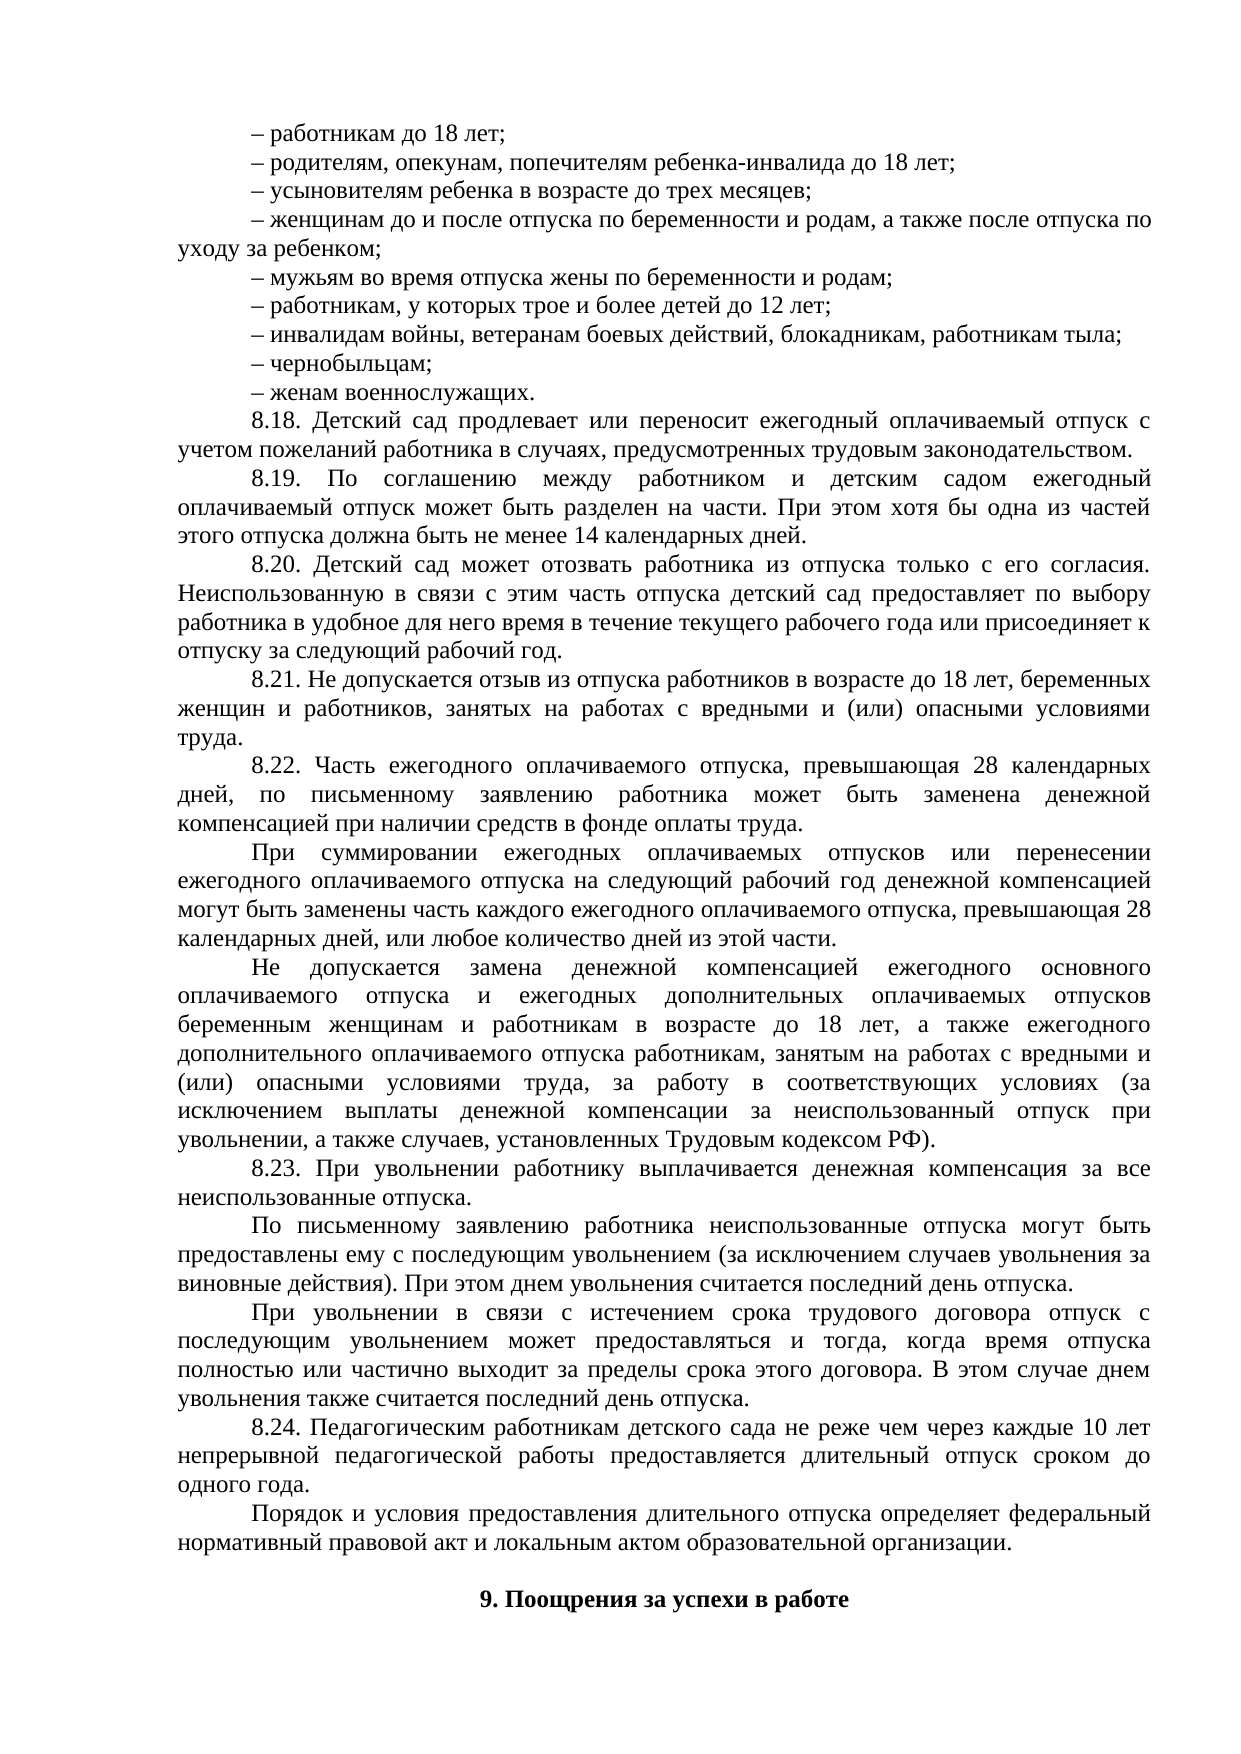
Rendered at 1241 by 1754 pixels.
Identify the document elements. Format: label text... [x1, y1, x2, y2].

text – женщинам до и после отпуска по беременности и родам, а также после отпуска по уходу за ребенком; [177, 204, 1152, 262]
text 8.23. При увольнении работнику выплачивается денежная компенсация за все неиспользованные отпуска. [177, 1153, 1152, 1211]
text 8.22. Часть ежегодного оплачиваемого отпуска, превышающая 28 календарных дней, по письменному заявлению работника может быть заменена денежной компенсацией при наличии средств в фонде оплаты труда. [177, 751, 1152, 837]
text 9. Поощрения за успехи в работе [177, 1584, 1152, 1613]
text – работникам до 18 лет; [177, 118, 1152, 147]
text – чернобыльцам; [177, 348, 1152, 377]
text Порядок и условия предоставления длительного отпуска определяет федеральный нормативный правовой акт и локальным актом образовательной организации. [177, 1498, 1152, 1556]
text 8.19. По соглашению между работником и детским садом ежегодный оплачиваемый отпуск может быть разделен на части. При этом хотя бы одна из частей этого отпуска должна быть не менее 14 календарных дней. [177, 463, 1152, 549]
text 8.21. Не допускается отзыв из отпуска работников в возрасте до 18 лет, беременных женщин и работников, занятых на работах с вредными и (или) опасными условиями труда. [177, 664, 1152, 751]
text Не допускается замена денежной компенсацией ежегодного основного оплачиваемого отпуска и ежегодных дополнительных оплачиваемых отпусков беременным женщинам и работникам в возрасте до 18 лет, а также ежегодного дополнительного оплачиваемого отпуска работникам, занятым на работах с вредными и (или) опасными условиями труда, за работу в соответствующих условиях (за исключением выплаты денежной компенсации за неиспользованный отпуск при увольнении, а также случаев, установленных Трудовым кодексом РФ). [177, 952, 1152, 1153]
text 8.20. Детский сад может отозвать работника из отпуска только с его согласия. Неиспользованную в связи с этим часть отпуска детский сад предоставляет по выбору работника в удобное для него время в течение текущего рабочего года или присоединяет к отпуску за следующий рабочий год. [177, 549, 1152, 664]
text – инвалидам войны, ветеранам боевых действий, блокадникам, работникам тыла; [177, 319, 1152, 348]
text 8.24. Педагогическим работникам детского сада не реже чем через каждые 10 лет непрерывной педагогической работы предоставляется длительный отпуск сроком до одного года. [177, 1412, 1152, 1498]
text По письменному заявлению работника неиспользованные отпуска могут быть предоставлены ему с последующим увольнением (за исключением случаев увольнения за виновные действия). При этом днем увольнения считается последний день отпуска. [177, 1211, 1152, 1297]
text При суммировании ежегодных оплачиваемых отпусков или перенесении ежегодного оплачиваемого отпуска на следующий рабочий год денежной компенсацией могут быть заменены часть каждого ежегодного оплачиваемого отпуска, превышающая 28 календарных дней, или любое количество дней из этой части. [177, 837, 1152, 952]
text – родителям, опекунам, попечителям ребенка-инвалида до 18 лет; [177, 147, 1152, 176]
text – работникам, у которых трое и более детей до 12 лет; [177, 291, 1152, 319]
text – усыновителям ребенка в возрасте до трех месяцев; [177, 176, 1152, 204]
text 8.18. Детский сад продлевает или переносит ежегодный оплачиваемый отпуск с учетом пожеланий работника в случаях, предусмотренных трудовым законодательством. [177, 406, 1152, 463]
text – женам военнослужащих. [177, 377, 1152, 406]
text – мужьям во время отпуска жены по беременности и родам; [177, 262, 1152, 291]
text При увольнении в связи с истечением срока трудового договора отпуск с последующим увольнением может предоставляться и тогда, когда время отпуска полностью или частично выходит за пределы срока этого договора. В этом случае днем увольнения также считается последний день отпуска. [177, 1297, 1152, 1412]
